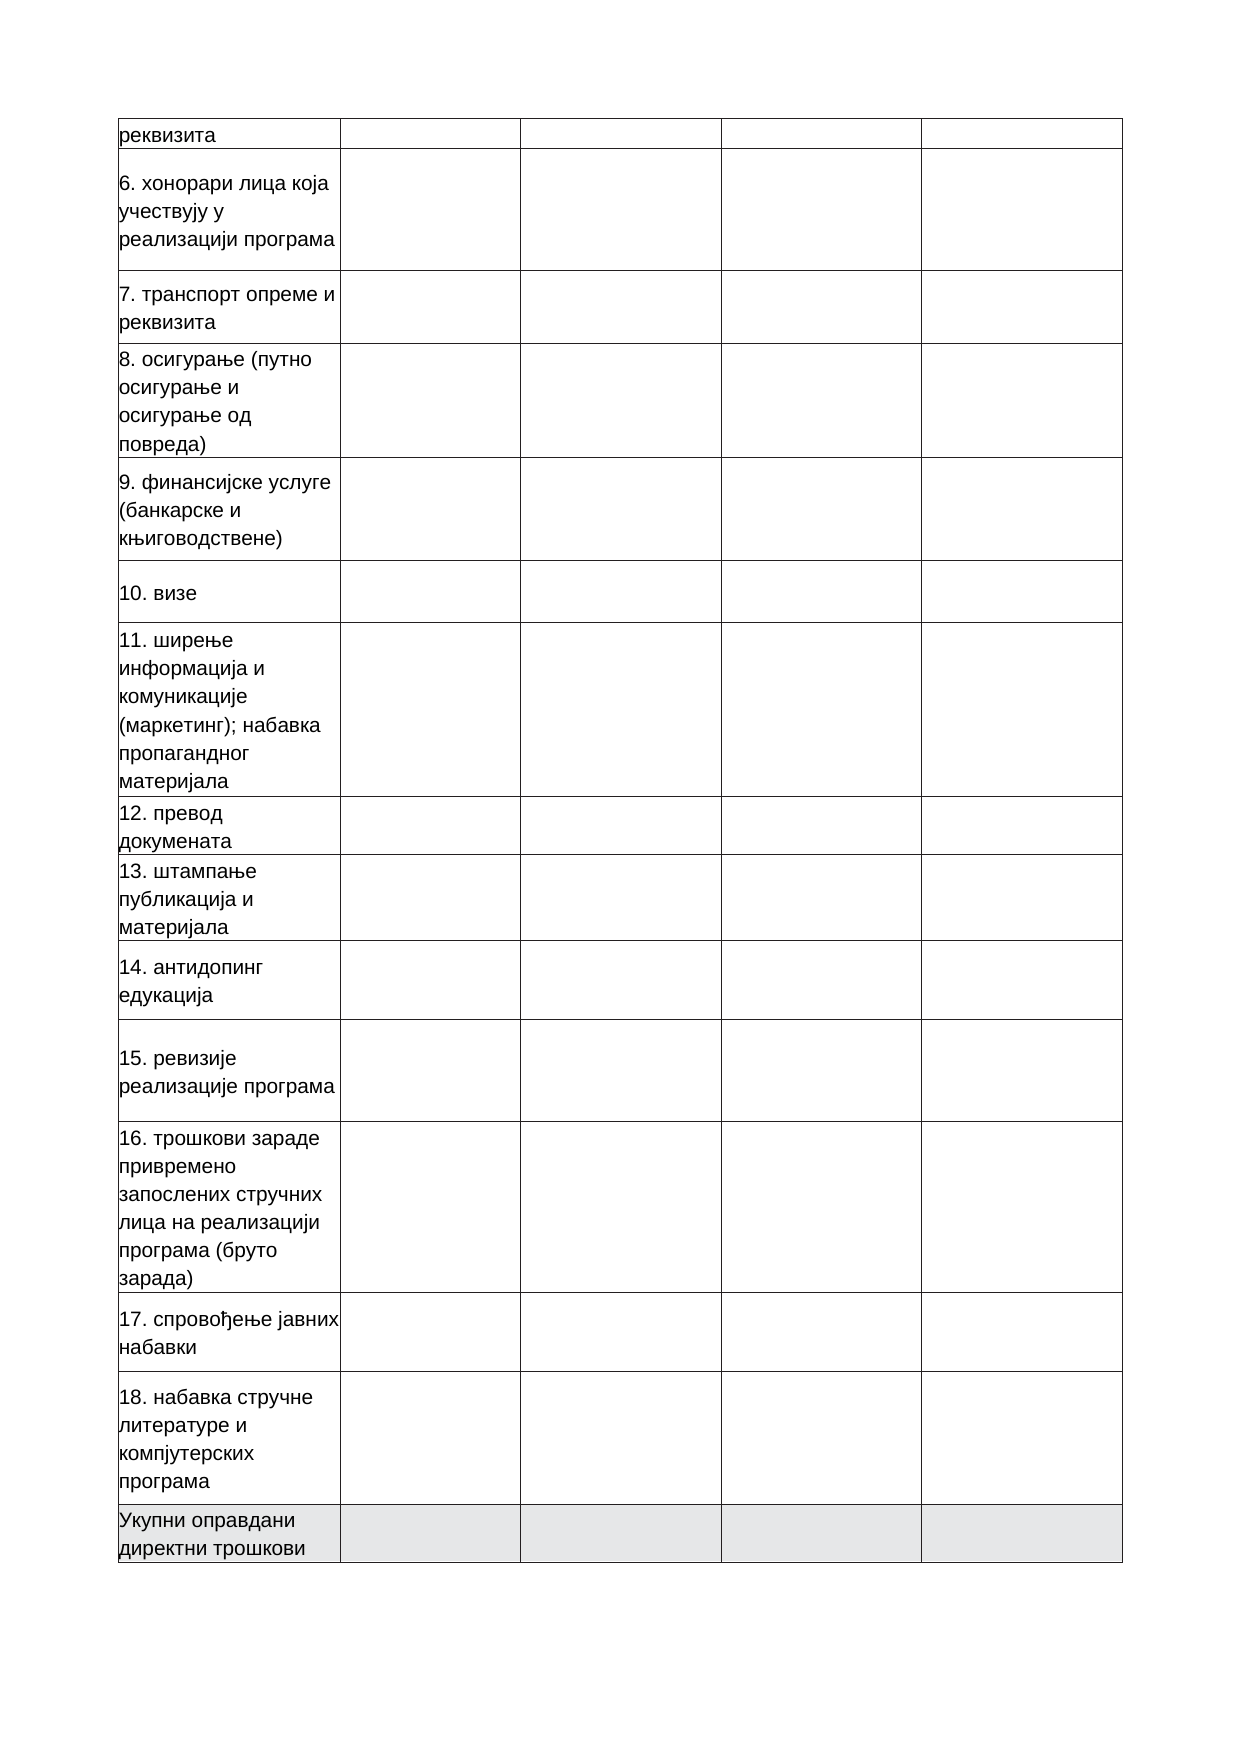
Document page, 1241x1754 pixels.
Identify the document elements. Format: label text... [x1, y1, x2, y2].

table_cell [521, 1505, 721, 1561]
table_cell [341, 458, 520, 560]
table_cell [722, 561, 921, 621]
table_cell [722, 271, 921, 342]
table_cell [521, 1293, 721, 1371]
table_cell [341, 1505, 520, 1561]
table_cell [521, 623, 721, 796]
table_cell [341, 561, 520, 621]
table_cell [922, 458, 1122, 560]
table_cell [341, 271, 520, 342]
table_cell [722, 1505, 921, 1561]
table_cell [521, 344, 721, 457]
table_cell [119, 119, 340, 148]
table_cell [521, 855, 721, 940]
table_cell [521, 119, 721, 148]
table_cell [722, 941, 921, 1019]
table_cell [521, 458, 721, 560]
table_cell [722, 623, 921, 796]
table_cell [922, 941, 1122, 1019]
table_cell [922, 149, 1122, 270]
table_cell [922, 344, 1122, 457]
table_cell [341, 855, 520, 940]
table_cell [722, 1372, 921, 1503]
table_cell [922, 1122, 1122, 1291]
table_cell [922, 1293, 1122, 1371]
table_cell 15. ревизије реализације програма [119, 1020, 340, 1121]
table_cell 9. финансијске услуге (банкарске и књиговодствене) [119, 458, 340, 560]
table_cell 16. трошкови зараде привремено запослених стручних лица на реализацији програма (бруто зарада) [119, 1122, 340, 1291]
table_cell Укупни оправдани директни трошкови [119, 1505, 340, 1561]
table_cell [521, 1122, 721, 1291]
table_cell [722, 458, 921, 560]
table_cell [341, 797, 520, 854]
table_cell [341, 941, 520, 1019]
table_cell [521, 561, 721, 621]
table_cell 10. визе [119, 561, 340, 621]
table_cell [521, 149, 721, 270]
table_cell [341, 1293, 520, 1371]
table_cell [722, 149, 921, 270]
table_cell [922, 119, 1122, 148]
table_cell [341, 1020, 520, 1121]
table_cell 7. транспорт опреме и реквизита [119, 271, 340, 342]
table_cell [922, 1020, 1122, 1121]
table_cell 14. антидопинг едукација [119, 941, 340, 1019]
table_cell [922, 561, 1122, 621]
table_cell [722, 1293, 921, 1371]
table_cell [722, 797, 921, 854]
table_cell [341, 119, 520, 148]
table_cell [722, 344, 921, 457]
table_cell [922, 1505, 1122, 1561]
table_cell [521, 1372, 721, 1503]
table_cell [922, 1372, 1122, 1503]
table_cell 17. спровођење јавних набавки [119, 1293, 340, 1371]
table_cell [922, 271, 1122, 342]
table_cell [722, 1122, 921, 1291]
table_cell [922, 855, 1122, 940]
table_cell 11. ширење информација и комуникације (маркетинг); набавка пропагандног материјала [119, 623, 340, 796]
table_cell [521, 797, 721, 854]
table_cell [722, 1020, 921, 1121]
table_cell [922, 797, 1122, 854]
table_cell [341, 623, 520, 796]
table_cell [521, 941, 721, 1019]
table_cell [341, 1372, 520, 1503]
table_cell [922, 623, 1122, 796]
table_cell [722, 855, 921, 940]
table_cell 12. превод докумената [119, 797, 340, 854]
table_cell [722, 119, 921, 148]
table_cell [521, 1020, 721, 1121]
table_cell [341, 344, 520, 457]
table_cell [341, 1122, 520, 1291]
table_cell 8. осигурање (путно осигурање и осигурање од повреда) [119, 344, 340, 457]
table_cell 18. набавка стручне литературе и компјутерских програма [119, 1372, 340, 1503]
table_cell [521, 271, 721, 342]
table_cell 6. хонорари лица која учествују у реализацији програма [119, 149, 340, 270]
table_cell [341, 149, 520, 270]
table_cell 13. штампање публикација и материјала [119, 855, 340, 940]
